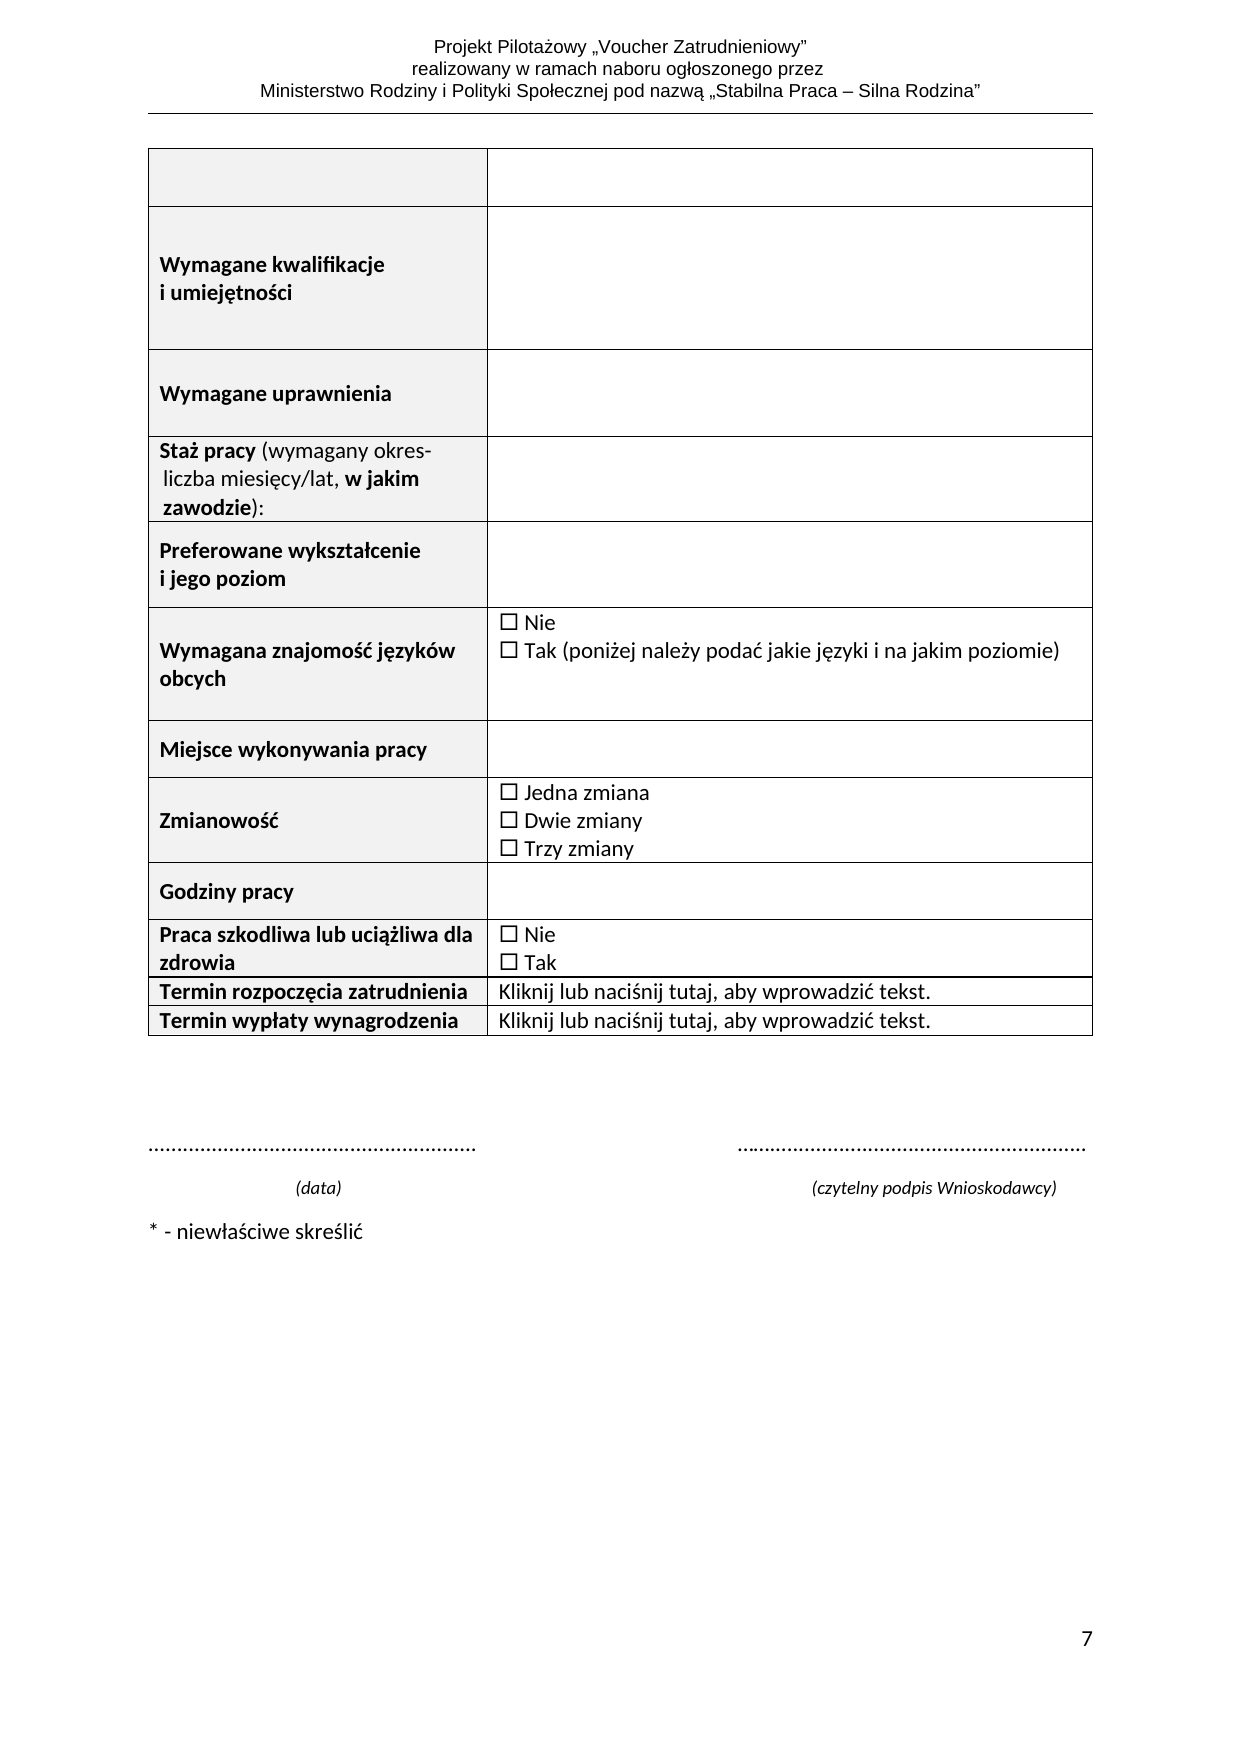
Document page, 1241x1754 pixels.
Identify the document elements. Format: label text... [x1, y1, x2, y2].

table_cell Praca szkodliwa lub uciążliwa dla zdrowia [149, 920, 487, 976]
table_cell [488, 149, 1092, 206]
table_cell [488, 350, 1092, 436]
text * - niewłaściwe skreślić [148, 1217, 1093, 1246]
table_cell Jedna zmiana Dwie zmiany Trzy zmiany [488, 778, 1092, 862]
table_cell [149, 149, 487, 206]
text (data) (czytelny podpis Wnioskodawcy) [221, 1176, 1093, 1199]
table_cell Wymagane kwalifikacje i umiejętności [149, 207, 487, 349]
table_cell Nie Tak [488, 920, 1092, 976]
table_cell [488, 207, 1092, 349]
table_cell Wymagana znajomość języków obcych [149, 608, 487, 720]
table_cell Miejsce wykonywania pracy [149, 721, 487, 777]
table_cell Zmianowość [149, 778, 487, 862]
table_cell [488, 978, 1092, 1005]
table_cell Nie Tak (poniżej należy podać jakie języki i na jakim poziomie) [488, 608, 1092, 720]
table_cell Preferowane wykształcenie i jego poziom [149, 522, 487, 607]
table_cell Termin rozpoczęcia zatrudnienia [149, 978, 487, 1005]
table_cell Termin wypłaty wynagrodzenia [149, 1006, 487, 1034]
text ......................................................... ……....................................................... [148, 1129, 1093, 1157]
table_cell Wymagane uprawnienia [149, 350, 487, 436]
table_cell Staż pracy (wymagany okres-liczba miesięcy/lat, w jakim zawodzie): [149, 437, 487, 521]
table_cell [488, 863, 1092, 919]
table_cell Godziny pracy [149, 863, 487, 919]
table_cell [488, 437, 1092, 521]
table_cell [488, 1006, 1092, 1034]
table_cell [488, 522, 1092, 607]
table_cell [488, 721, 1092, 777]
